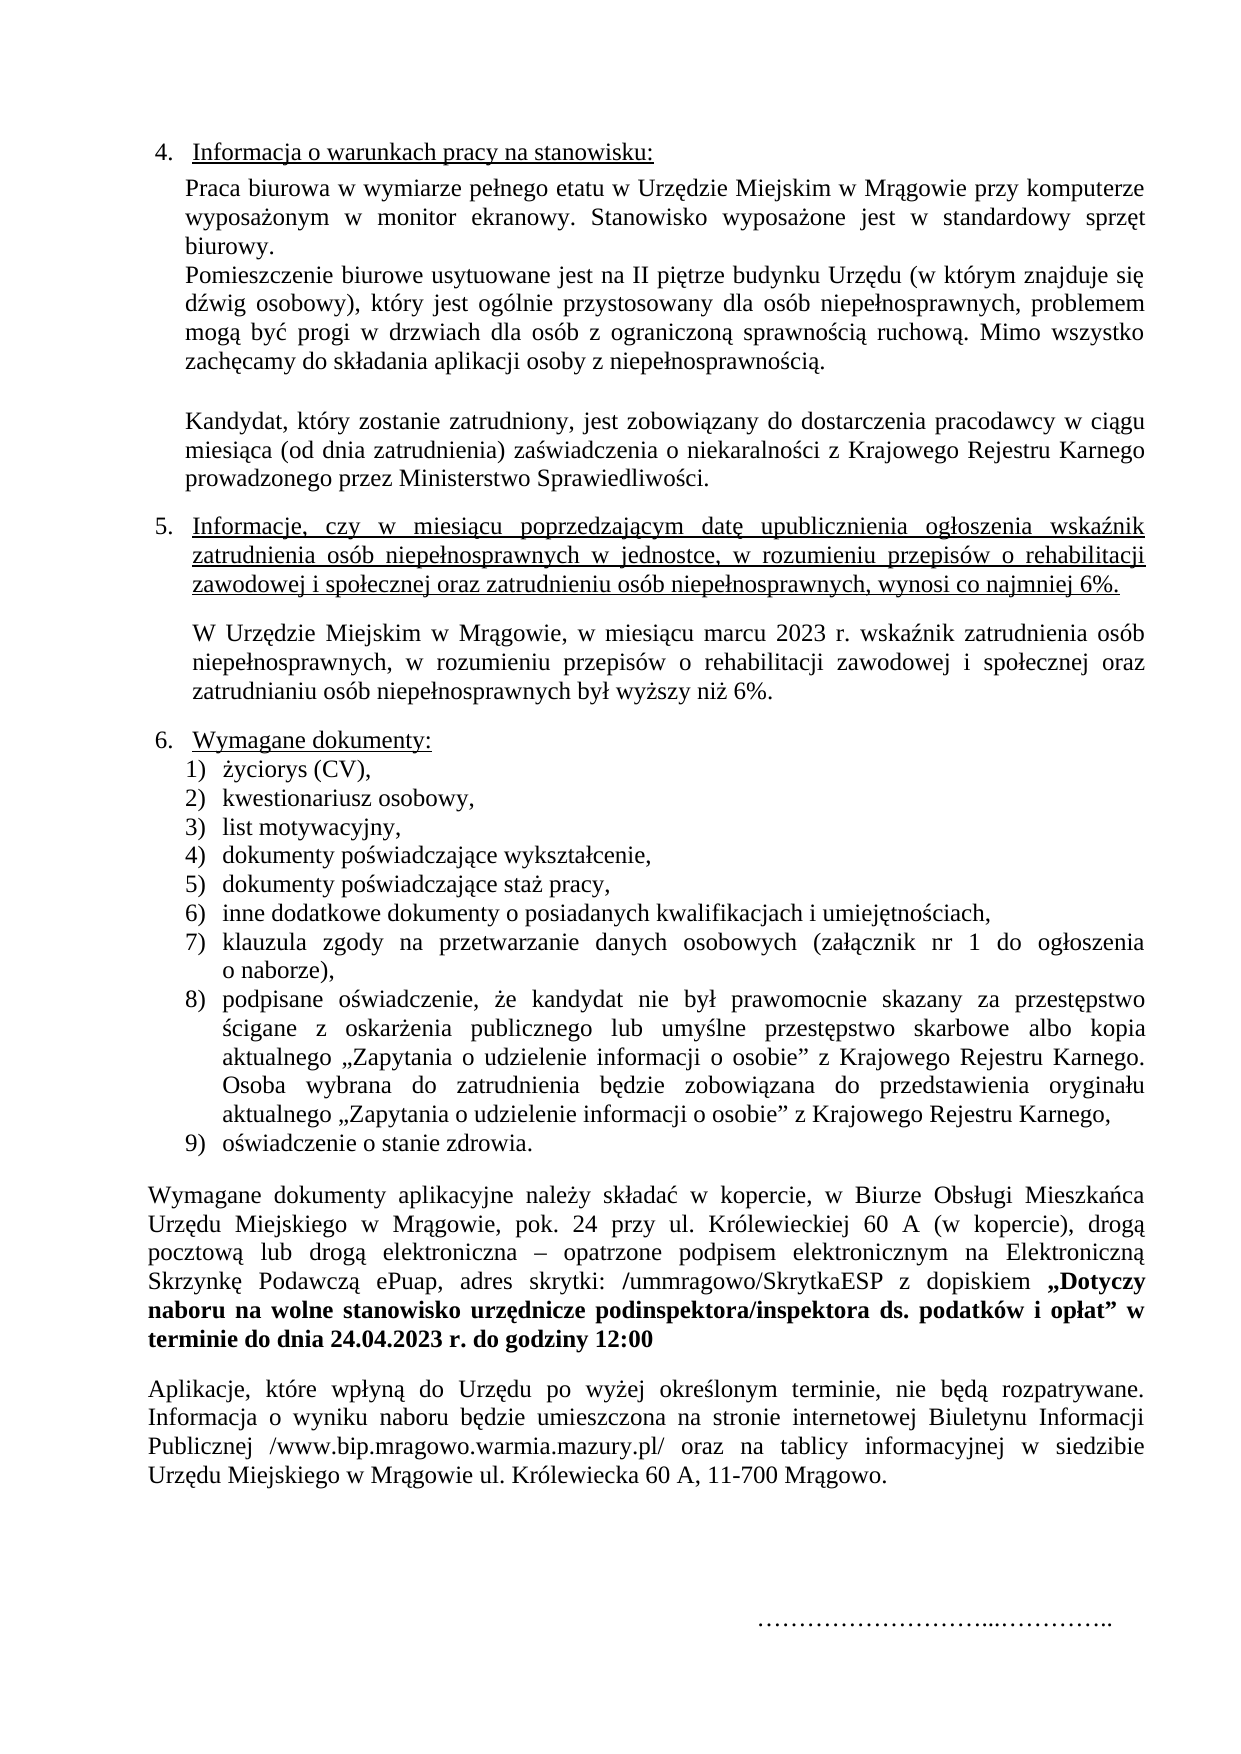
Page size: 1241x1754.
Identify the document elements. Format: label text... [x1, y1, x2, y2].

list dokumenty poświadczające wykształcenie, [185, 841, 1146, 869]
list oświadczenie o stanie zdrowia. [185, 1128, 1146, 1157]
list Informacje, czy w miesiącu poprzedzającym datę upublicznienia ogłoszenia wskaźnik zatrudnienia osób niepełnosprawnych w jednostce, w rozumieniu przepisów o rehabilitacji zawodowej i społecznej oraz zatrudnieniu osób niepełnosprawnych, wynosi co najmniej 6%. [154, 511, 1146, 598]
list Informacja o warunkach pracy na stanowisku: [154, 137, 1146, 166]
text Wymagane dokumenty aplikacyjne należy składać w kopercie, w Biurze Obsługi Mieszkańca Urzędu Miejskiego w Mrągowie, pok. 24 przy ul. Królewieckiej 60 A (w kopercie), drogą pocztową lub drogą elektroniczna – opatrzone podpisem elektronicznym na Elektroniczną Skrzynkę Podawczą ePuap, adres skrytki: /ummragowo/SkrytkaESP z dopiskiem „Dotyczy naboru na wolne stanowisko urzędnicze podinspektora/inspektora ds. podatków i opłat” w terminie do dnia 24.04.2023 r. do godziny 12:00 [148, 1180, 1146, 1353]
list Praca biurowa w wymiarze pełnego etatu w Urzędzie Miejskim w Mrągowie przy komputerze wyposażonym w monitor ekranowy. Stanowisko wyposażone jest w standardowy sprzęt biurowy. [185, 173, 1146, 260]
list kwestionariusz osobowy, [185, 783, 1146, 812]
list inne dodatkowe dokumenty o posiadanych kwalifikacjach i umiejętnościach, [185, 898, 1146, 927]
text Aplikacje, które wpłyną do Urzędu po wyżej określonym terminie, nie będą rozpatrywane. Informacja o wyniku naboru będzie umieszczona na stronie internetowej Biuletynu Informacji Publicznej /www.bip.mragowo.warmia.mazury.pl/ oraz na tablicy informacyjnej w siedzibie Urzędu Miejskiego w Mrągowie ul. Królewiecka 60 A, 11-700 Mrągowo. [148, 1374, 1146, 1489]
list klauzula zgody na przetwarzanie danych osobowych (załącznik nr 1 do ogłoszenia o naborze), [185, 927, 1146, 984]
text ………………………...………….. [148, 1575, 1146, 1632]
list Kandydat, który zostanie zatrudniony, jest zobowiązany do dostarczenia pracodawcy w ciągu miesiąca (od dnia zatrudnienia) zaświadczenia o niekaralności z Krajowego Rejestru Karnego prowadzonego przez Ministerstwo Sprawiedliwości. [185, 406, 1146, 492]
list dokumenty poświadczające staż pracy, [185, 869, 1146, 898]
list Wymagane dokumenty: [154, 726, 1146, 754]
list Pomieszczenie biurowe usytuowane jest na II piętrze budynku Urzędu (w którym znajduje się dźwig osobowy), który jest ogólnie przystosowany dla osób niepełnosprawnych, problemem mogą być progi w drzwiach dla osób z ograniczoną sprawnością ruchową. Mimo wszystko zachęcamy do składania aplikacji osoby z niepełnosprawnością. [185, 260, 1146, 375]
text W Urzędzie Miejskim w Mrągowie, w miesiącu marcu 2023 r. wskaźnik zatrudnienia osób niepełnosprawnych, w rozumieniu przepisów o rehabilitacji zawodowej i społecznej oraz zatrudnianiu osób niepełnosprawnych był wyższy niż 6%. [192, 618, 1146, 705]
list podpisane oświadczenie, że kandydat nie był prawomocnie skazany za przestępstwo ścigane z oskarżenia publicznego lub umyślne przestępstwo skarbowe albo kopia aktualnego „Zapytania o udzielenie informacji o osobie” z Krajowego Rejestru Karnego. Osoba wybrana do zatrudnienia będzie zobowiązana do przedstawienia oryginału aktualnego „Zapytania o udzielenie informacji o osobie” z Krajowego Rejestru Karnego, [185, 984, 1146, 1128]
list list motywacyjny, [185, 812, 1146, 841]
list życiorys (CV), [185, 754, 1146, 783]
